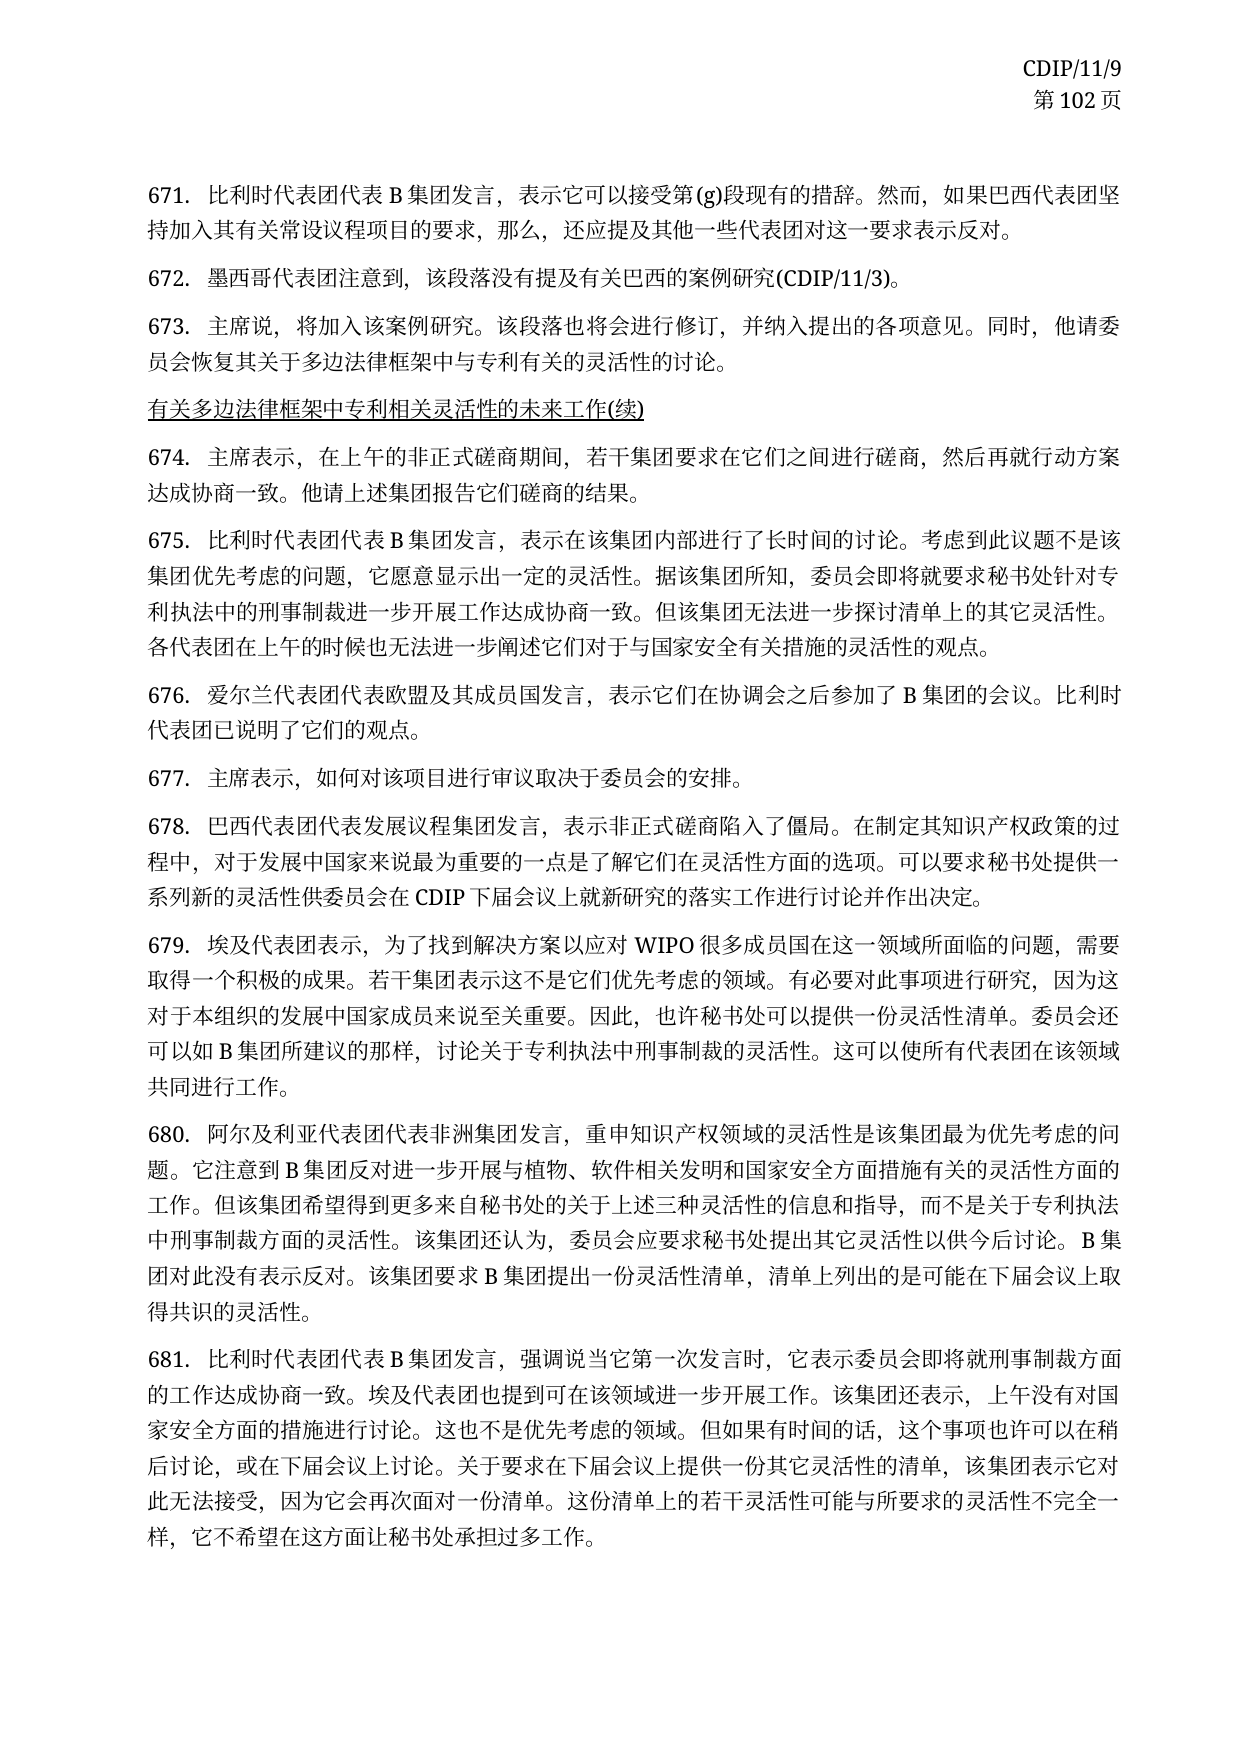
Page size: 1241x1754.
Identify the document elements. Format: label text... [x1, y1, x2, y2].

list 比利时代表团代表B集团发言，表示在该集团内部进行了长时间的讨论。考虑到此议题不是该集团优先考虑的问题，它愿意显示出一定的灵活性。据该集团所知，委员会即将就要求秘书处针对专利执法中的刑事制裁进一步开展工作达成协商一致。但该集团无法进一步探讨清单上的其它灵活性。各代表团在上午的时候也无法进一步阐述它们对于与国家安全有关措施的灵活性的观点。 [148, 520, 1122, 662]
list 主席表示，如何对该项目进行审议取决于委员会的安排。 [148, 757, 1122, 793]
list 主席表示，在上午的非正式磋商期间，若干集团要求在它们之间进行磋商，然后再就行动方案达成协商一致。他请上述集团报告它们磋商的结果。 [148, 437, 1122, 507]
list 比利时代表团代表B集团发言，强调说当它第一次发言时，它表示委员会即将就刑事制裁方面的工作达成协商一致。埃及代表团也提到可在该领域进一步开展工作。该集团还表示，上午没有对国家安全方面的措施进行讨论。这也不是优先考虑的领域。但如果有时间的话，这个事项也许可以在稍后讨论，或在下届会议上讨论。关于要求在下届会议上提供一份其它灵活性的清单，该集团表示它对此无法接受，因为它会再次面对一份清单。这份清单上的若干灵活性可能与所要求的灵活性不完全一样，它不希望在这方面让秘书处承担过多工作。 [148, 1339, 1122, 1551]
list 阿尔及利亚代表团代表非洲集团发言，重申知识产权领域的灵活性是该集团最为优先考虑的问题。它注意到B集团反对进一步开展与植物、软件相关发明和国家安全方面措施有关的灵活性方面的工作。但该集团希望得到更多来自秘书处的关于上述三种灵活性的信息和指导，而不是关于专利执法中刑事制裁方面的灵活性。该集团还认为，委员会应要求秘书处提出其它灵活性以供今后讨论。B集团对此没有表示反对。该集团要求B集团提出一份灵活性清单，清单上列出的是可能在下届会议上取得共识的灵活性。 [148, 1114, 1122, 1326]
list 墨西哥代表团注意到，该段落没有提及有关巴西的案例研究(CDIP/11/3)。 [148, 257, 1122, 293]
text 有关多边法律框架中专利相关灵活性的未来工作(续) [148, 389, 1122, 424]
list 主席说，将加入该案例研究。该段落也将会进行修订，并纳入提出的各项意见。同时，他请委员会恢复其关于多边法律框架中与专利有关的灵活性的讨论。 [148, 305, 1122, 376]
list 比利时代表团代表B集团发言，表示它可以接受第(g)段现有的措辞。然而，如果巴西代表团坚持加入其有关常设议程项目的要求，那么，还应提及其他一些代表团对这一要求表示反对。 [148, 174, 1122, 245]
list 埃及代表团表示，为了找到解决方案以应对WIPO很多成员国在这一领域所面临的问题，需要取得一个积极的成果。若干集团表示这不是它们优先考虑的领域。有必要对此事项进行研究，因为这对于本组织的发展中国家成员来说至关重要。因此，也许秘书处可以提供一份灵活性清单。委员会还可以如B集团所建议的那样，讨论关于专利执法中刑事制裁的灵活性。这可以使所有代表团在该领域共同进行工作。 [148, 924, 1122, 1101]
list 爱尔兰代表团代表欧盟及其成员国发言，表示它们在协调会之后参加了B集团的会议。比利时代表团已说明了它们的观点。 [148, 674, 1122, 745]
list 巴西代表团代表发展议程集团发言，表示非正式磋商陷入了僵局。在制定其知识产权政策的过程中，对于发展中国家来说最为重要的一点是了解它们在灵活性方面的选项。可以要求秘书处提供一系列新的灵活性供委员会在CDIP下届会议上就新研究的落实工作进行讨论并作出决定。 [148, 805, 1122, 912]
